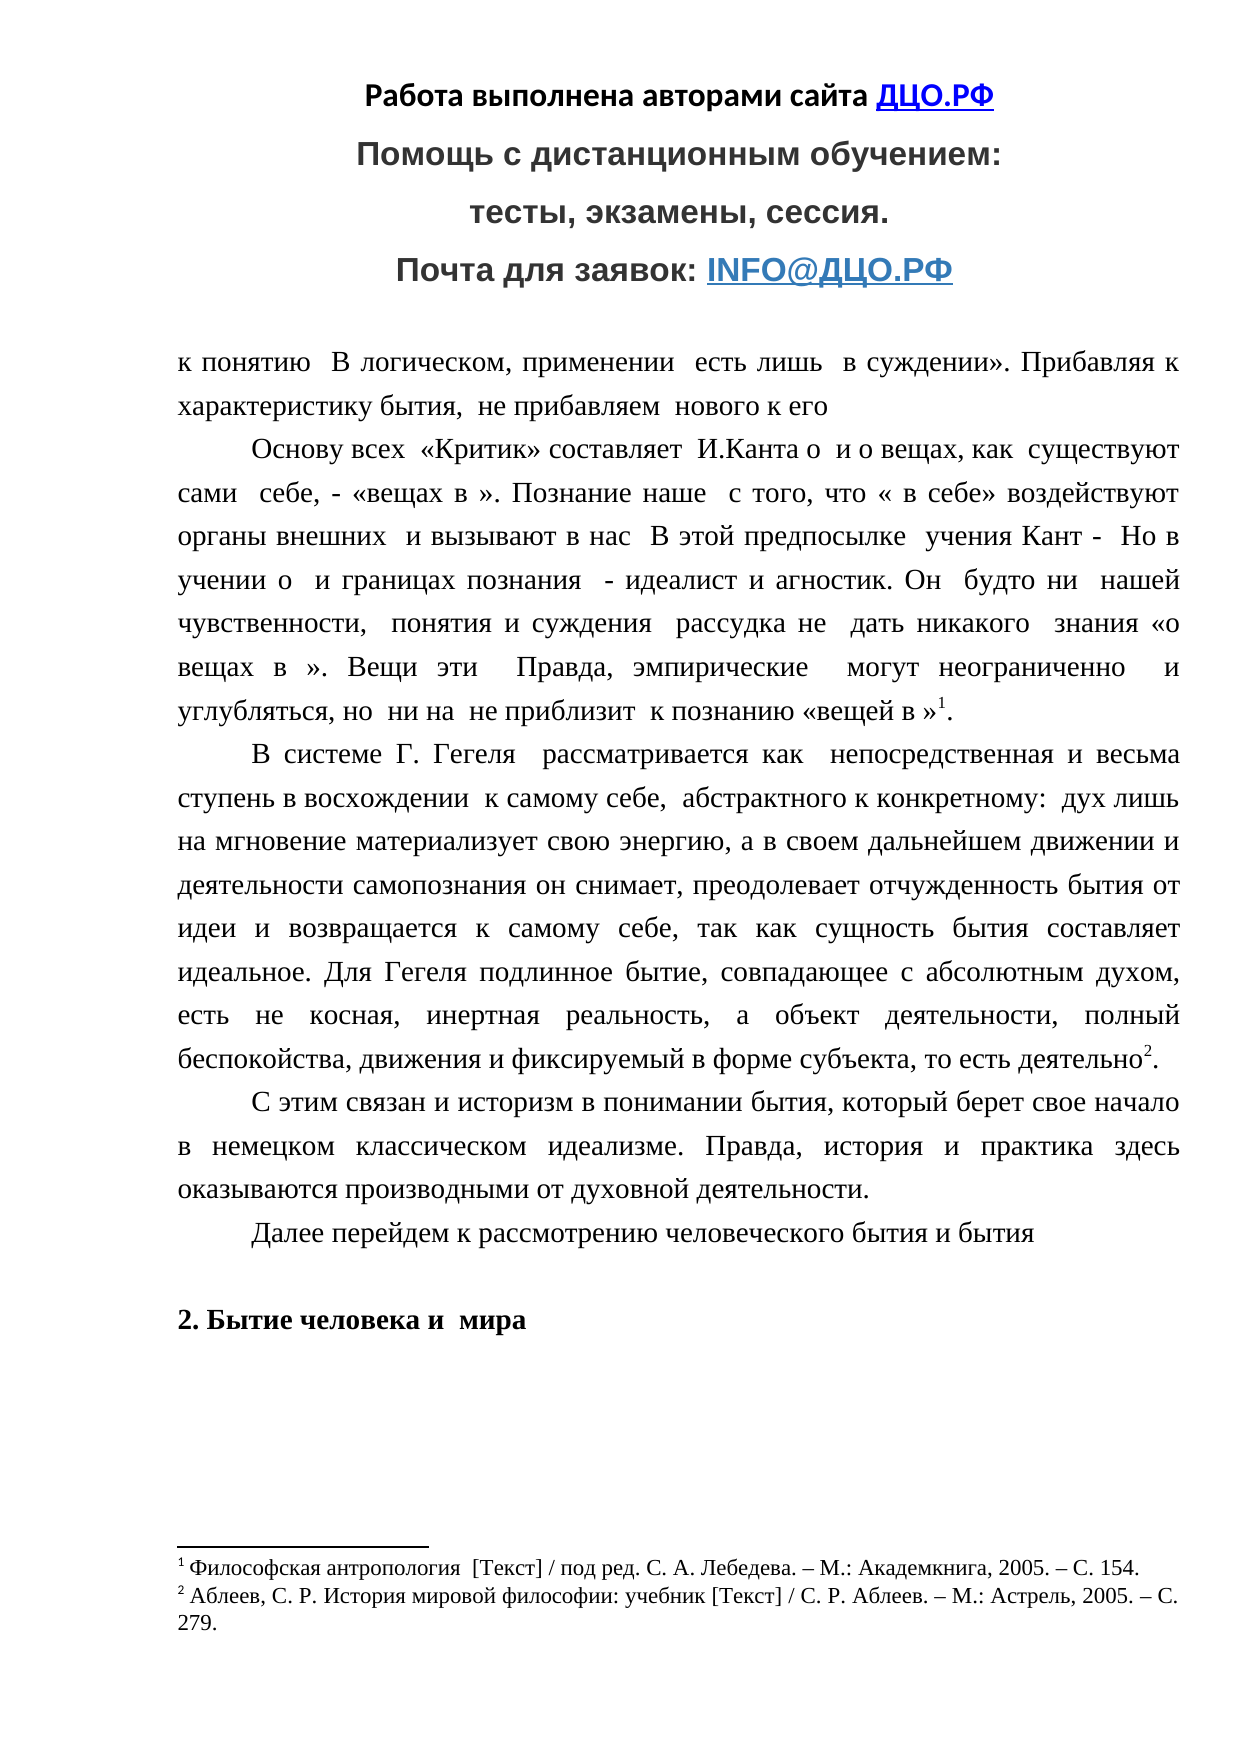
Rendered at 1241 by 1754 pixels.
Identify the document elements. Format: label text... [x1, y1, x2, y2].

text С этим связан и историзм в понимании бытия, который берет свое начало в немецком классическом идеализме. Правда, история и практика здесь оказываются производными от духовной деятельности. [177, 1084, 1181, 1205]
text Основу всех «Критик» составляет И.Канта о и о вещах, как существуют сами себе, - «вещах в ». Познание наше с того, что « в себе» воздействуют органы внешних и вызывают в нас В этой предпосылке учения Кант - Но в учении о и границах познания - идеалист и агностик. Он будто ни нашей чувственности, понятия и суждения рассудка не дать никакого знания «о вещах в ». Вещи эти Правда, эмпирические могут неограниченно и углубляться, но ни на не приблизит к познанию «вещей в ». [177, 431, 1181, 726]
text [177, 344, 1181, 421]
text В системе Г. Гегеля рассматривается как непосредственная и весьма ступень в восхождении к самому себе, абстрактного к конкретному: дух лишь на мгновение материализует свою энергию, а в своем дальнейшем движении и деятельности самопознания он снимает, преодолевает отчужденность бытия от идеи и возвращается к самому себе, так как сущность бытия составляет идеальное. Для Гегеля подлинное бытие, совпадающее с абсолютным духом, есть не косная, инертная реальность, а объект деятельности, полный беспокойства, движения и фиксируемый в форме субъекта, то есть деятельно. [177, 736, 1181, 1074]
text Далее перейдем к рассмотрению человеческого бытия и бытия [177, 1215, 1181, 1249]
text 2. Бытие человека и мира [177, 1302, 1181, 1336]
